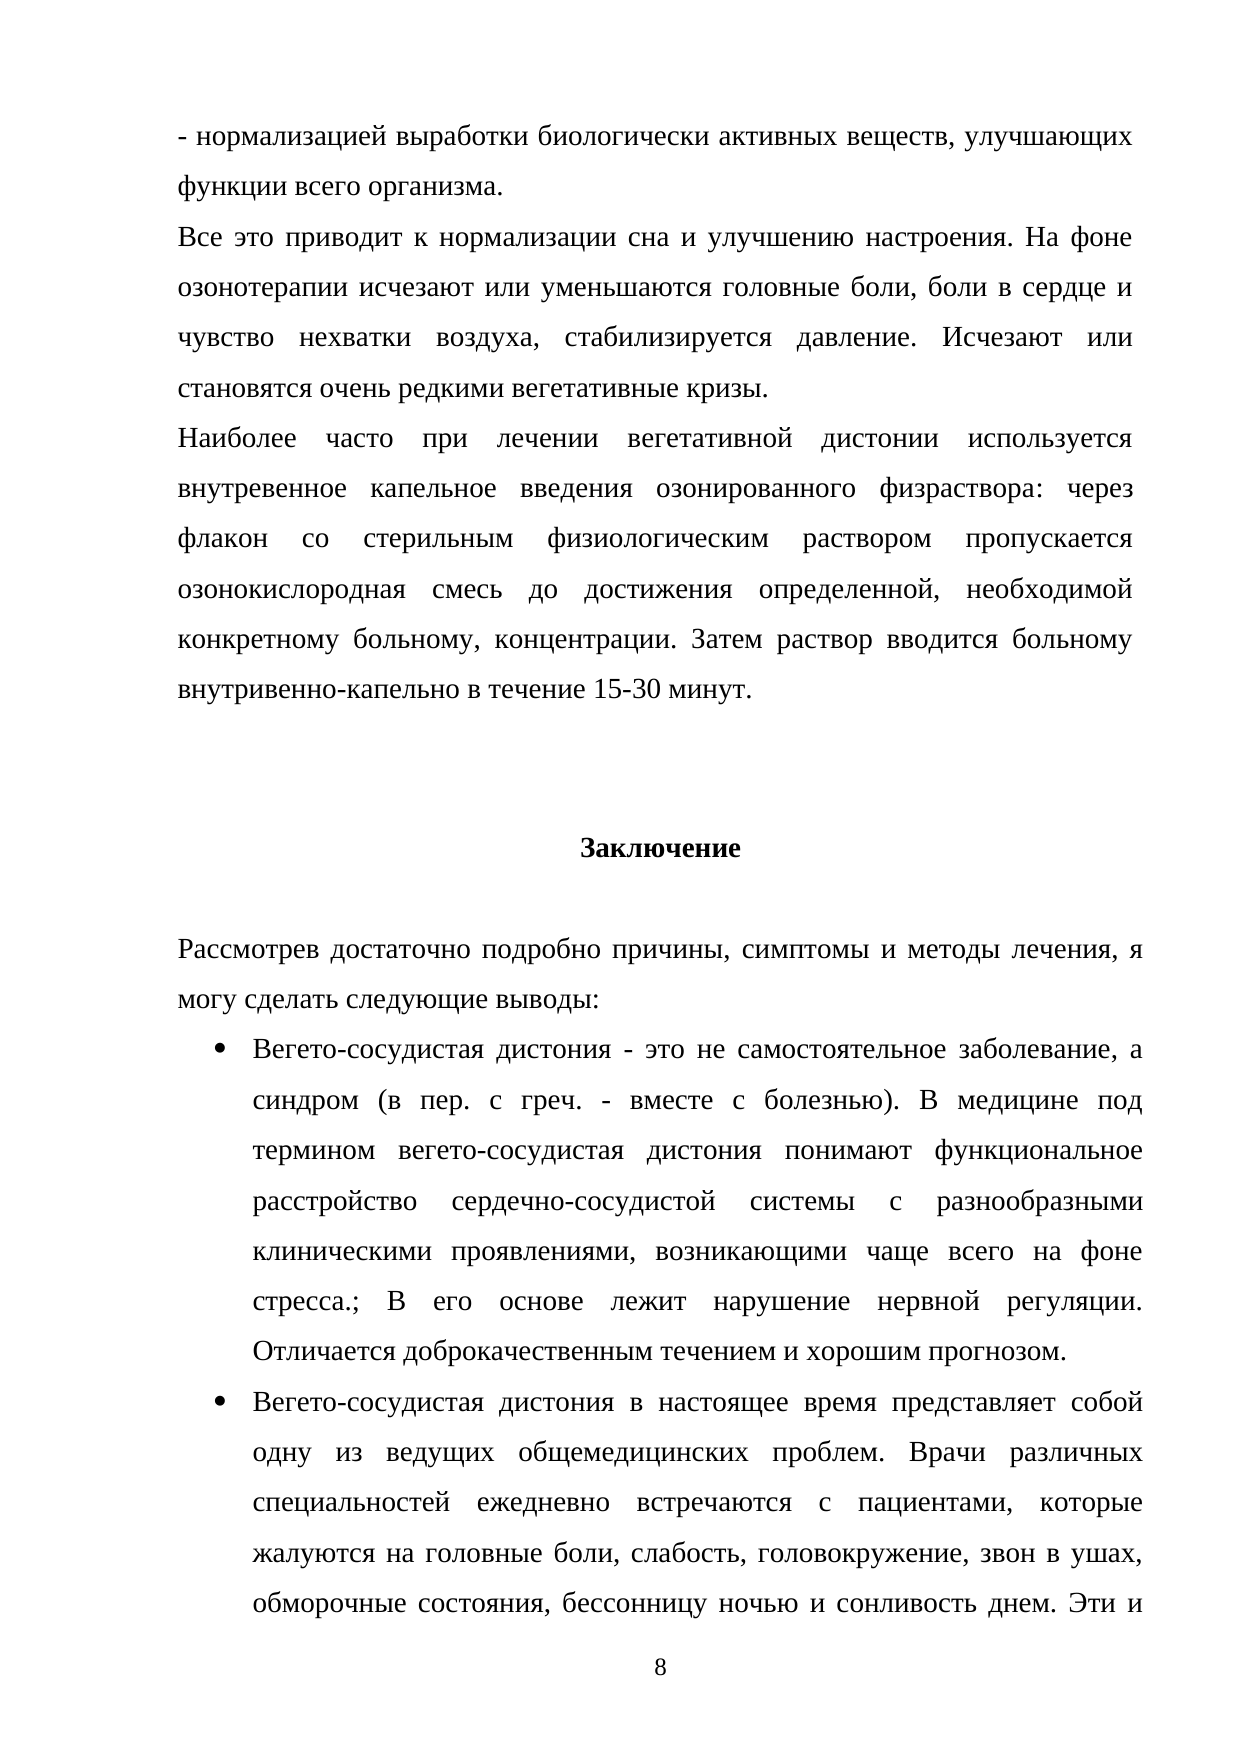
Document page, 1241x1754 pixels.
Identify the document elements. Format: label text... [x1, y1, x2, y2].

text Заключение [177, 830, 1144, 864]
text - нормализацией выработки биологически активных веществ, улучшающих функции всего организма. [177, 118, 1133, 202]
text Рассмотрев достаточно подробно причины, симптомы и методы лечения, я могу сделать следующие выводы: [177, 931, 1144, 1015]
text Все это приводит к нормализации сна и улучшению настроения. На фоне озонотерапии исчезают или уменьшаются головные боли, боли в сердце и чувство нехватки воздуха, стабилизируется давление. Исчезают или становятся очень редкими вегетативные кризы. [177, 219, 1133, 403]
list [215, 1384, 1144, 1619]
text Наиболее часто при лечении вегетативной дистонии используется внутревенное капельное введения озонированного физраствора: через флакон со стерильным физиологическим раствором пропускается озонокислородная смесь до достижения определенной, необходимой конкретному больному, концентрации. Затем раствор вводится больному внутривенно-капельно в течение 15-30 минут. [177, 420, 1133, 705]
list Вегето-сосудистая дистония - это не самостоятельное заболевание, а синдром (в пер. с греч. - вместе с болезнью). В медицине под термином вегето-сосудистая дистония понимают функциональное расстройство сердечно-сосудистой системы с разнообразными клиническими проявлениями, возникающими чаще всего на фоне стресса.; В его основе лежит нарушение нервной регуляции. Отличается доброкачественным течением и хорошим прогнозом. [215, 1032, 1144, 1367]
